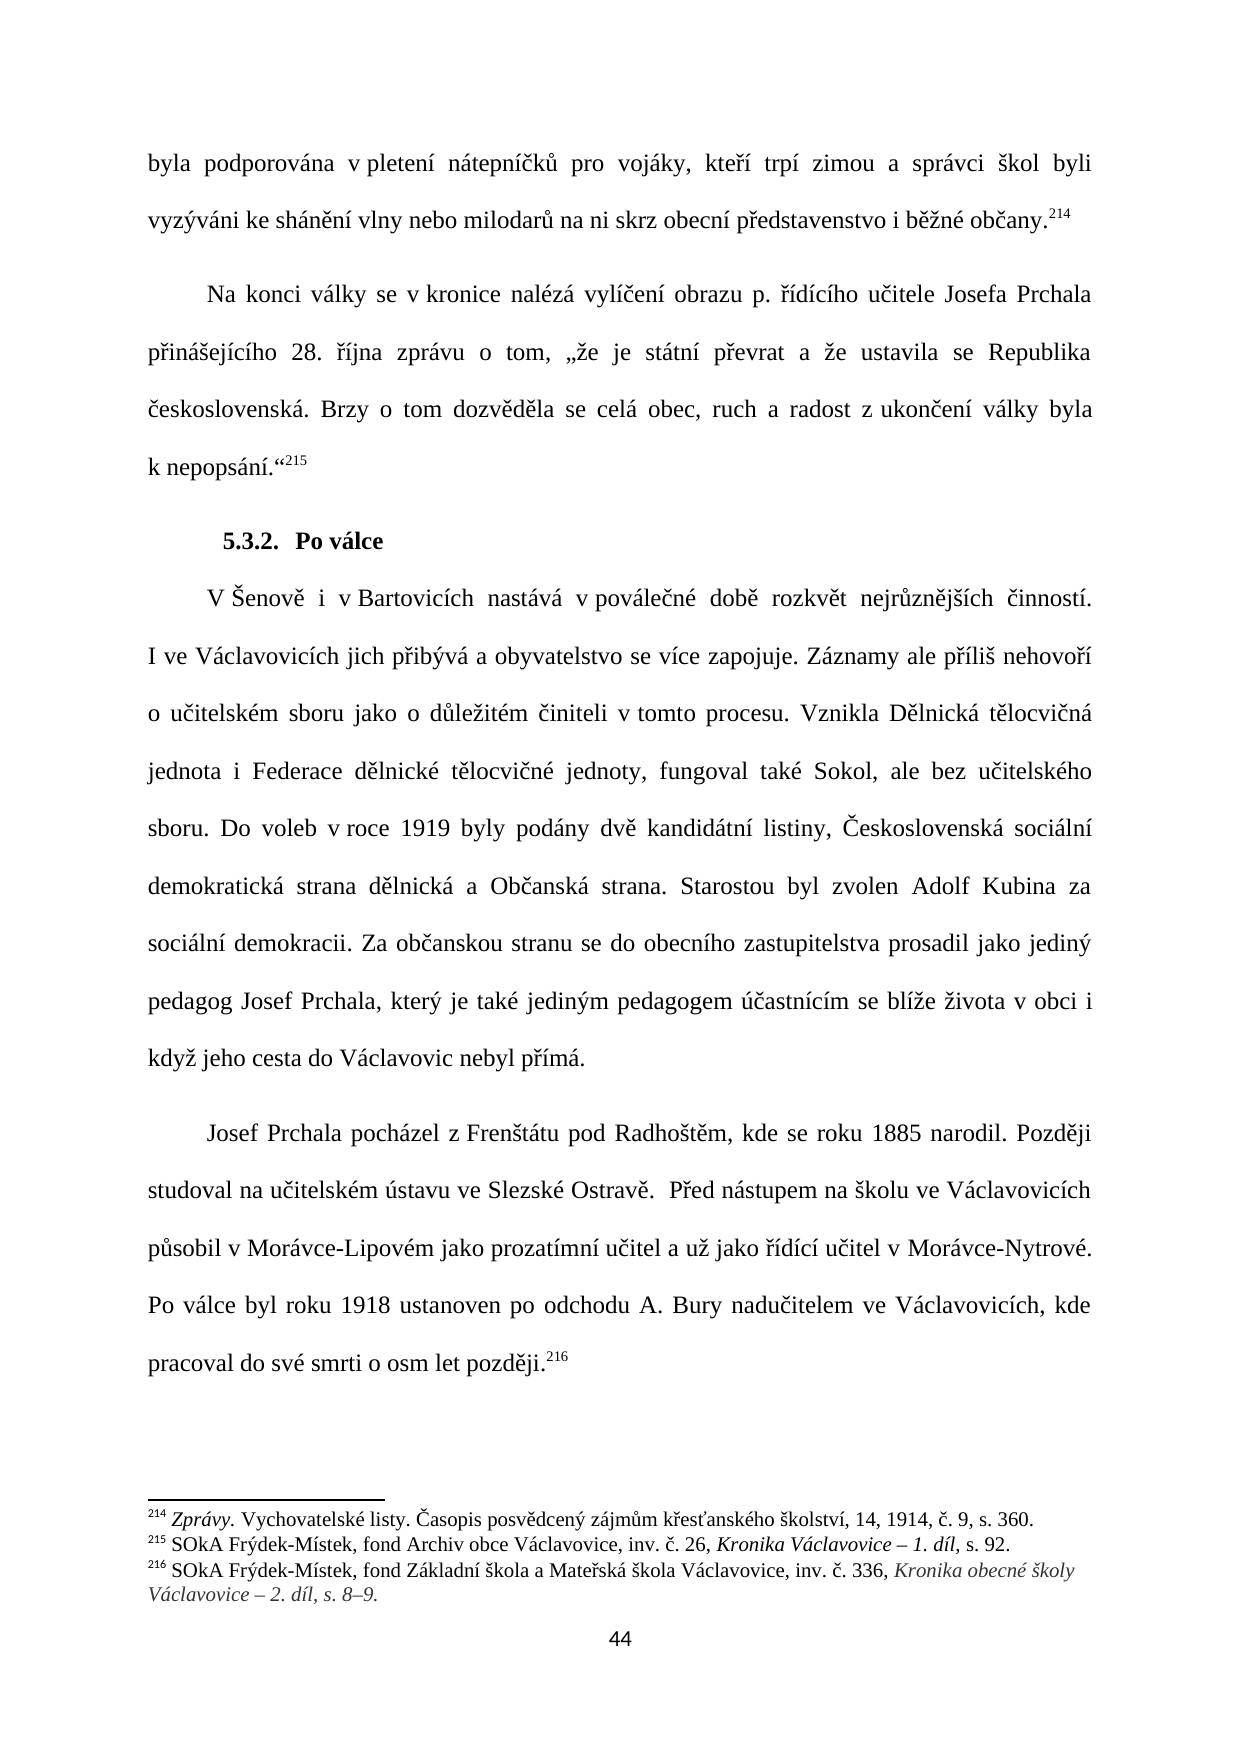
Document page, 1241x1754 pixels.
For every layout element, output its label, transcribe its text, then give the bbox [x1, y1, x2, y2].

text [148, 148, 1093, 234]
subtitle Po válce [223, 526, 1093, 555]
text V Šenově i v Bartovicích nastává v poválečné době rozkvět nejrůznějších činností. I ve Václavovicích jich přibývá a obyvatelstvo se více zapojuje. Záznamy ale příliš nehovoří o učitelském sboru jako o důležitém činiteli v tomto procesu. Vznikla Dělnická tělocvičná jednota i Federace dělnické tělocvičné jednoty, fungoval také Sokol, ale bez učitelského sboru. Do voleb v roce 1919 byly podány dvě kandidátní listiny, Československá sociální demokratická strana dělnická a Občanská strana. Starostou byl zvolen Adolf Kubina za sociální demokracii. Za občanskou stranu se do obecního zastupitelstva prosadil jako jediný pedagog Josef Prchala, který je také jediným pedagogem účastnícím se blíže života v obci i když jeho cesta do Václavovic nebyl přímá. [148, 583, 1093, 1072]
text Na konci války se v kronice nalézá vylíčení obrazu p. řídícího učitele Josefa Prchala přinášejícího 28. října zprávu o tom, „že je státní převrat a že ustavila se Republika československá. Brzy o tom dozvěděla se celá obec, ruch a radost z ukončení války byla k nepopsání.“ [148, 279, 1093, 481]
text Josef Prchala pocházel z Frenštátu pod Radhoštěm, kde se roku 1885 narodil. Později studoval na učitelském ústavu ve Slezské Ostravě. Před nástupem na školu ve Václavovicích působil v Morávce-Lipovém jako prozatímní učitel a už jako řídící učitel v Morávce-Nytrové. Po válce byl roku 1918 ustanoven po odchodu A. Bury nadučitelem ve Václavovicích, kde pracoval do své smrti o osm let později. [148, 1118, 1093, 1376]
